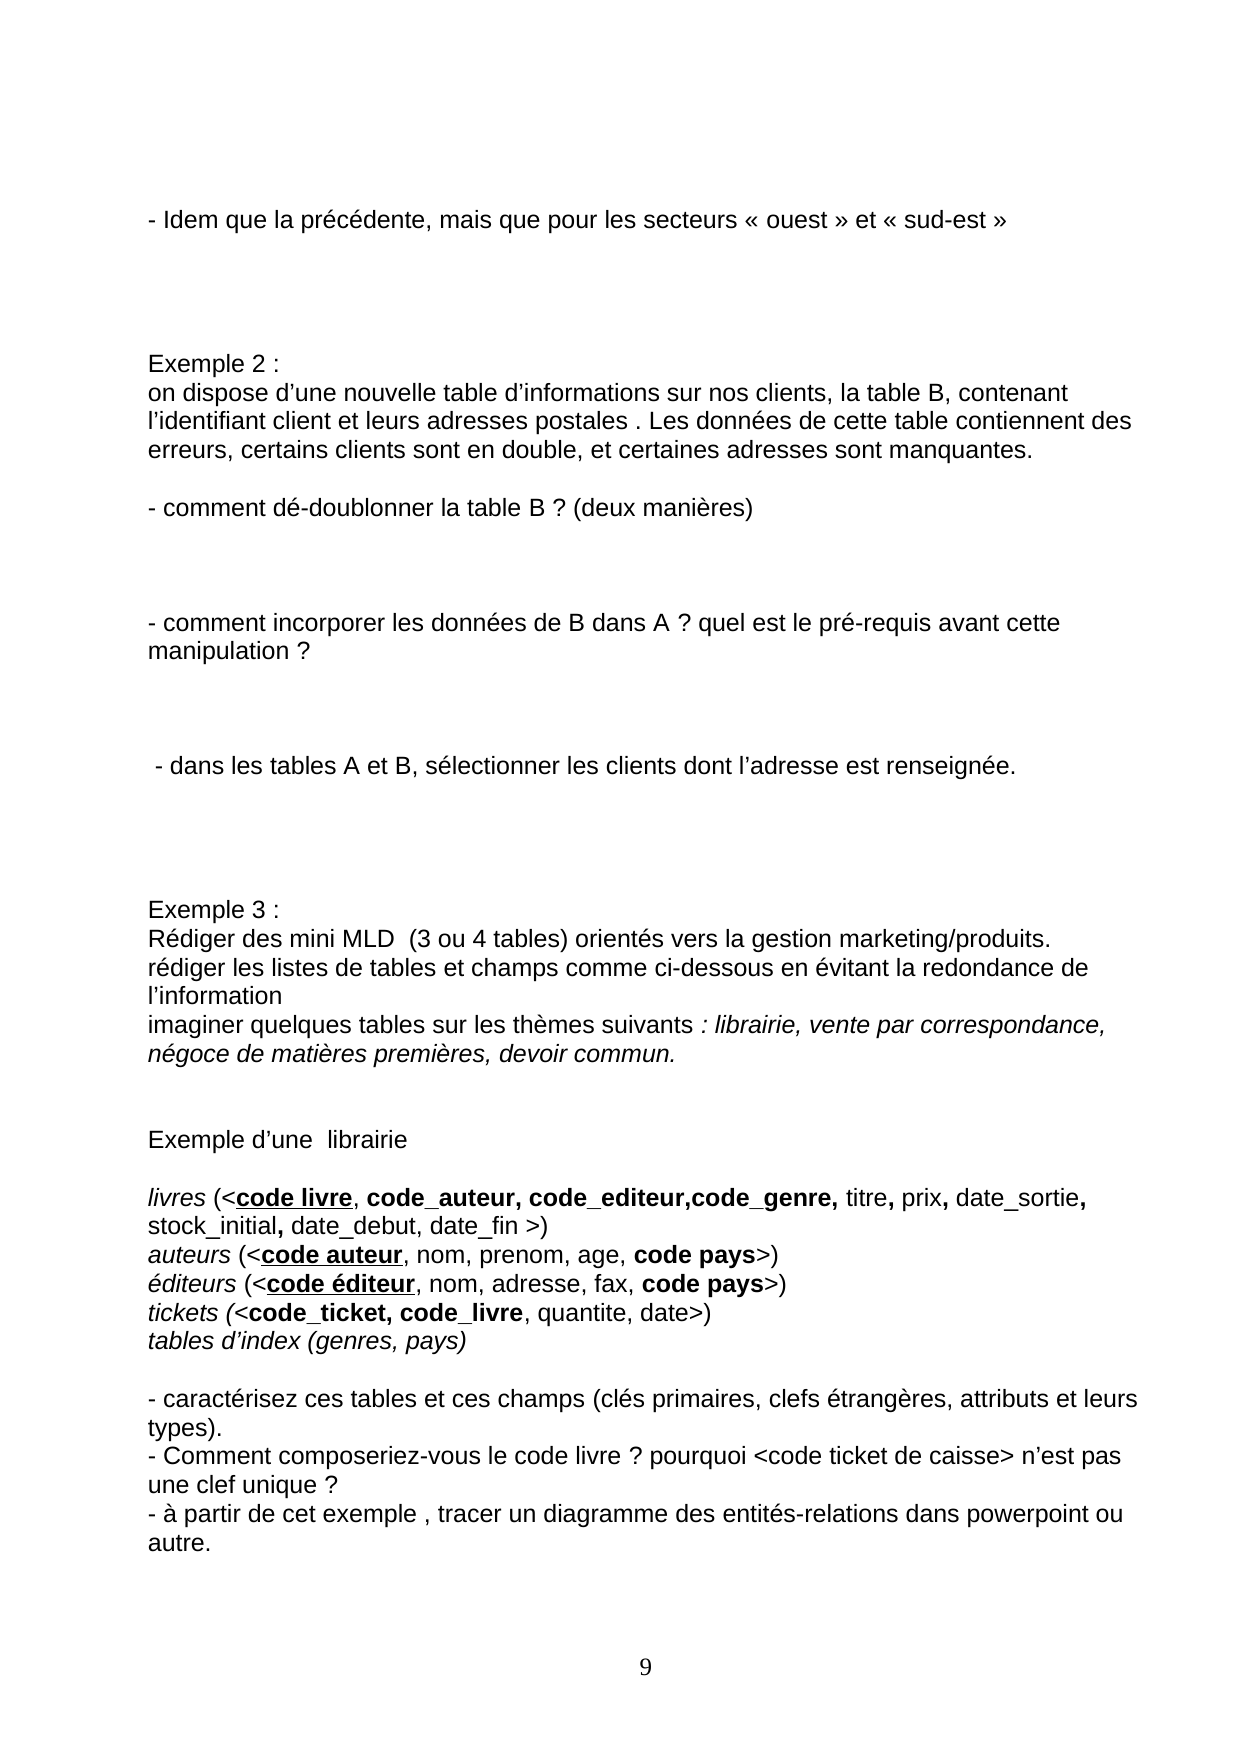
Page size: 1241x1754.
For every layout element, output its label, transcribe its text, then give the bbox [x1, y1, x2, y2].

text tickets (<code_ticket, code_livre, quantite, date>) [148, 1298, 1144, 1326]
text - comment dé-doublonner la table B ? (deux manières) [148, 493, 1144, 521]
text éditeurs (<code éditeur, nom, adresse, fax, code pays>) [148, 1269, 1144, 1298]
text livres (<code livre, code_auteur, code_editeur,code_genre, titre, prix, date_sortie, stock_initial, date_debut, date_fin >) [148, 1183, 1144, 1240]
text - Idem que la précédente, mais que pour les secteurs « ouest » et « sud-est » [148, 205, 1144, 234]
text Exemple d’une librairie [148, 1125, 1144, 1154]
text tables d’index (genres, pays) [148, 1326, 1144, 1355]
text auteurs (<code auteur, nom, prenom, age, code pays>) [148, 1240, 1144, 1269]
text - à partir de cet exemple , tracer un diagramme des entités-relations dans powerpoint ou autre. [148, 1499, 1144, 1556]
text on dispose d’une nouvelle table d’informations sur nos clients, la table B, contenant l’identifiant client et leurs adresses postales . Les données de cette table contiennent des erreurs, certains clients sont en double, et certaines adresses sont manquantes. [148, 378, 1144, 464]
text rédiger les listes de tables et champs comme ci-dessous en évitant la redondance de l’information [148, 953, 1144, 1010]
text - caractérisez ces tables et ces champs (clés primaires, clefs étrangères, attributs et leurs types). [148, 1384, 1144, 1441]
text imaginer quelques tables sur les thèmes suivants : librairie, vente par correspondance, négoce de matières premières, devoir commun. [148, 1010, 1144, 1068]
text - comment incorporer les données de B dans A ? quel est le pré-requis avant cette manipulation ? [148, 608, 1144, 665]
text - Comment composeriez-vous le code livre ? pourquoi <code ticket de caisse> n’est pas une clef unique ? [148, 1441, 1144, 1499]
text Exemple 2 : [148, 349, 1144, 378]
text - dans les tables A et B, sélectionner les clients dont l’adresse est renseignée. [148, 751, 1144, 780]
text Rédiger des mini MLD (3 ou 4 tables) orientés vers la gestion marketing/produits. [148, 924, 1144, 953]
text Exemple 3 : [148, 895, 1144, 924]
